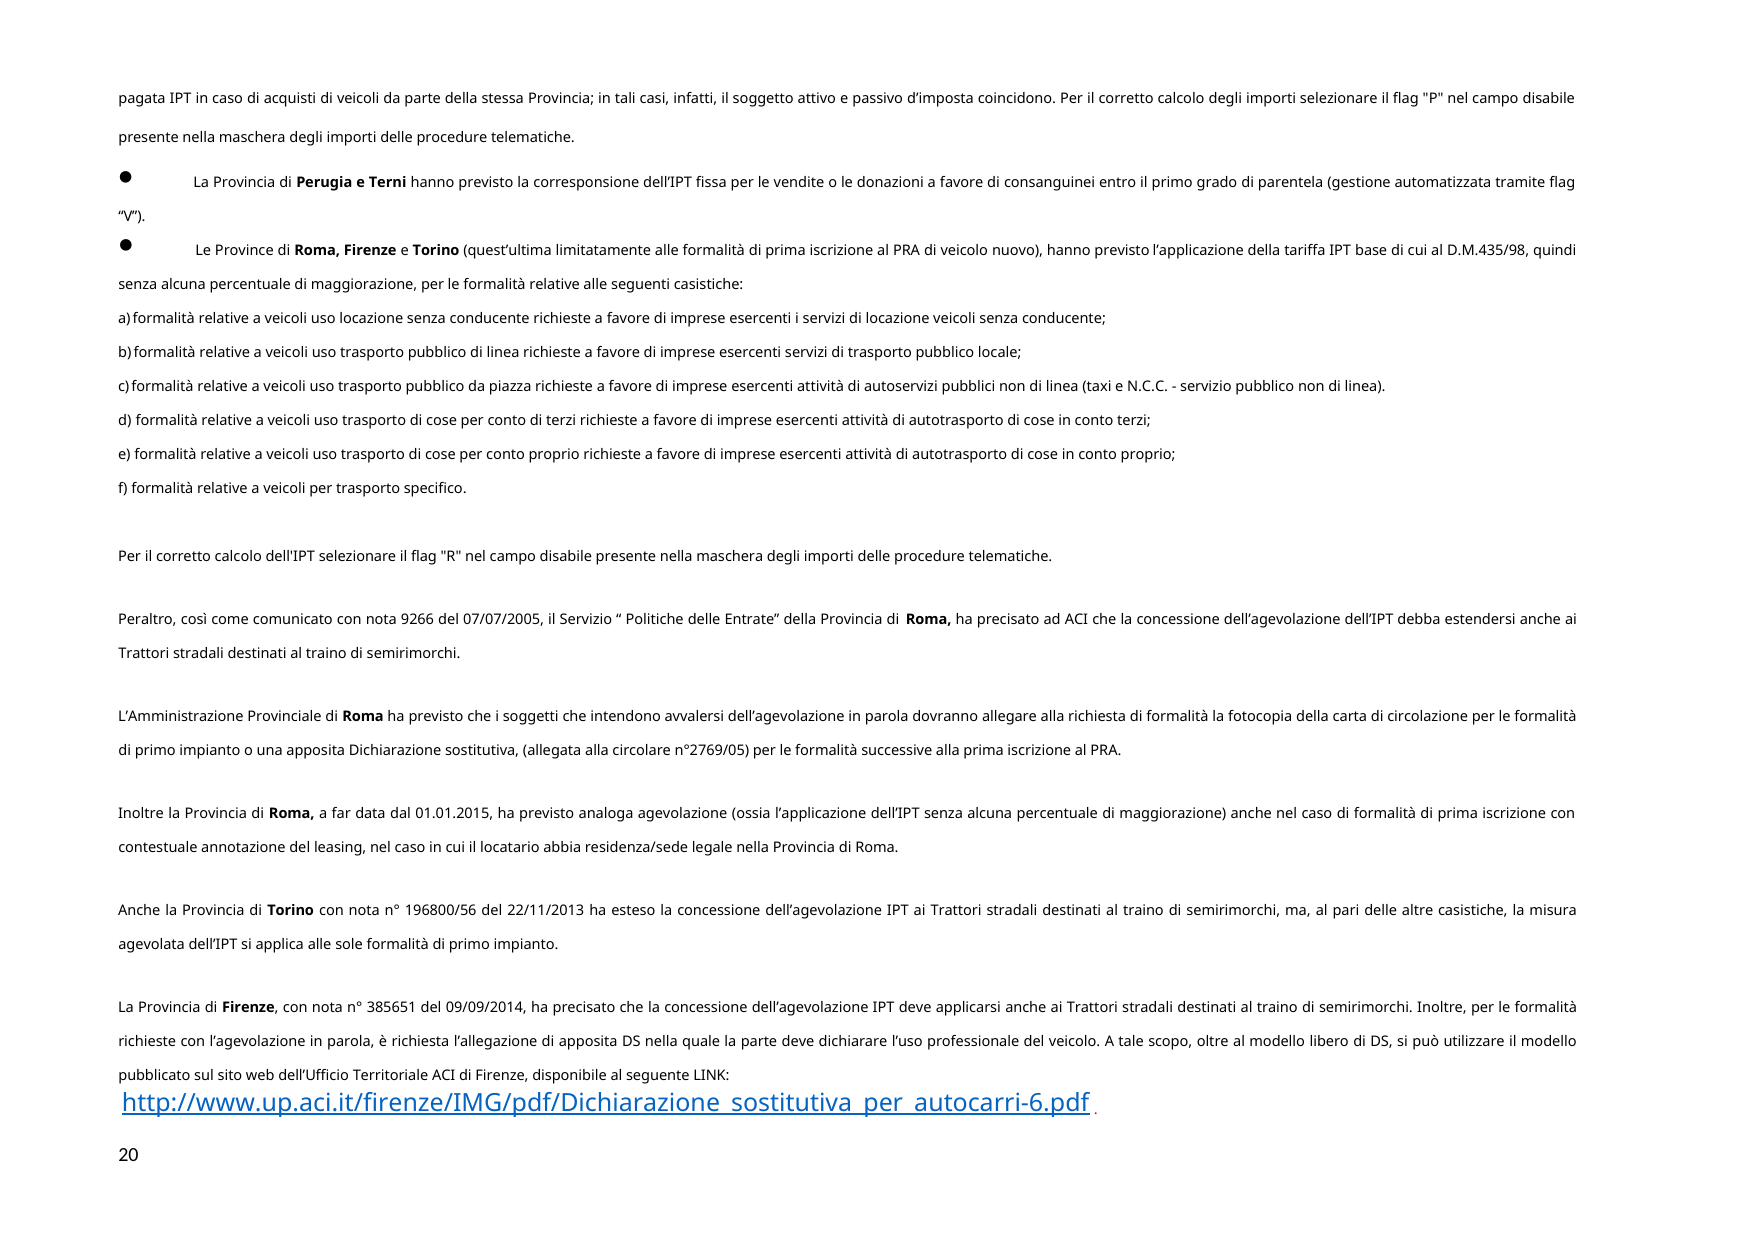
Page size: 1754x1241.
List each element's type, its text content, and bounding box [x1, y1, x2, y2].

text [118, 74, 1577, 147]
text Inoltre la Provincia di Roma, a far data dal 01.01.2015, ha previsto analoga agevolazione (ossia l’applicazione dell’IPT senza alcuna percentuale di maggiorazione) anche nel caso di formalità di prima iscrizione con contestuale annotazione del leasing, nel caso in cui il locatario abbia residenza/sede legale nella Provincia di Roma. [118, 788, 1578, 857]
text http://www.up.aci.it/firenze/IMG/pdf/Dichiarazione_sostitutiva_per_autocarri-6.pdf . [118, 1084, 1578, 1118]
text a) formalità relative a veicoli uso locazione senza conducente richieste a favore di imprese esercenti i servizi di locazione veicoli senza conducente; [118, 293, 1578, 328]
text Per il corretto calcolo dell'IPT selezionare il flag "R" nel campo disabile presente nella maschera degli importi delle procedure telematiche. [118, 532, 1580, 566]
text e) formalità relative a veicoli uso trasporto di cose per conto proprio richieste a favore di imprese esercenti attività di autotrasporto di cose in conto proprio; [118, 430, 1578, 464]
list Le Province di Roma, Firenze e Torino (quest’ultima limitatamente alle formalità di prima iscrizione al PRA di veicolo nuovo), hanno previsto l’applicazione della tariffa IPT base di cui al D.M.435/98, quindi senza alcuna percentuale di maggiorazione, per le formalità relative alle seguenti casistiche: [118, 225, 1577, 293]
text c) formalità relative a veicoli uso trasporto pubblico da piazza richieste a favore di imprese esercenti attività di autoservizi pubblici non di linea (taxi e N.C.C. - servizio pubblico non di linea). [118, 362, 1578, 396]
text b) formalità relative a veicoli uso trasporto pubblico di linea richieste a favore di imprese esercenti servizi di trasporto pubblico locale; [118, 328, 1577, 362]
text Peraltro, così come comunicato con nota 9266 del 07/07/2005, il Servizio “ Politiche delle Entrate” della Provincia di Roma, ha precisato ad ACI che la concessione dell’agevolazione dell’IPT debba estendersi anche ai Trattori stradali destinati al traino di semirimorchi. [118, 595, 1578, 663]
text La Provincia di Firenze, con nota n° 385651 del 09/09/2014, ha precisato che la concessione dell’agevolazione IPT deve applicarsi anche ai Trattori stradali destinati al traino di semirimorchi. Inoltre, per le formalità richieste con l’agevolazione in parola, è richiesta l’allegazione di apposita DS nella quale la parte deve dichiarare l’uso professionale del veicolo. A tale scopo, oltre al modello libero di DS, si può utilizzare il modello pubblicato sul sito web dell’Ufficio Territoriale ACI di Firenze, disponibile al seguente LINK: [118, 982, 1578, 1084]
text Anche la Provincia di Torino con nota n° 196800/56 del 22/11/2013 ha esteso la concessione dell’agevolazione IPT ai Trattori stradali destinati al traino di semirimorchi, ma, al pari delle altre casistiche, la misura agevolata dell’IPT si applica alle sole formalità di primo impianto. [118, 885, 1578, 953]
text d) formalità relative a veicoli uso trasporto di cose per conto di terzi richieste a favore di imprese esercenti attività di autotrasporto di cose in conto terzi; [118, 396, 1578, 430]
text L’Amministrazione Provinciale di Roma ha previsto che i soggetti che intendono avvalersi dell’agevolazione in parola dovranno allegare alla richiesta di formalità la fotocopia della carta di circolazione per le formalità di primo impianto o una apposita Dichiarazione sostitutiva, (allegata alla circolare n°2769/05) per le formalità successive alla prima iscrizione al PRA. [118, 692, 1578, 760]
text f) formalità relative a veicoli per trasporto specifico. [118, 464, 1578, 498]
list La Provincia di Perugia e Terni hanno previsto la corresponsione dell’IPT fissa per le vendite o le donazioni a favore di consanguinei entro il primo grado di parentela (gestione automatizzata tramite flag “V”). [118, 157, 1577, 225]
